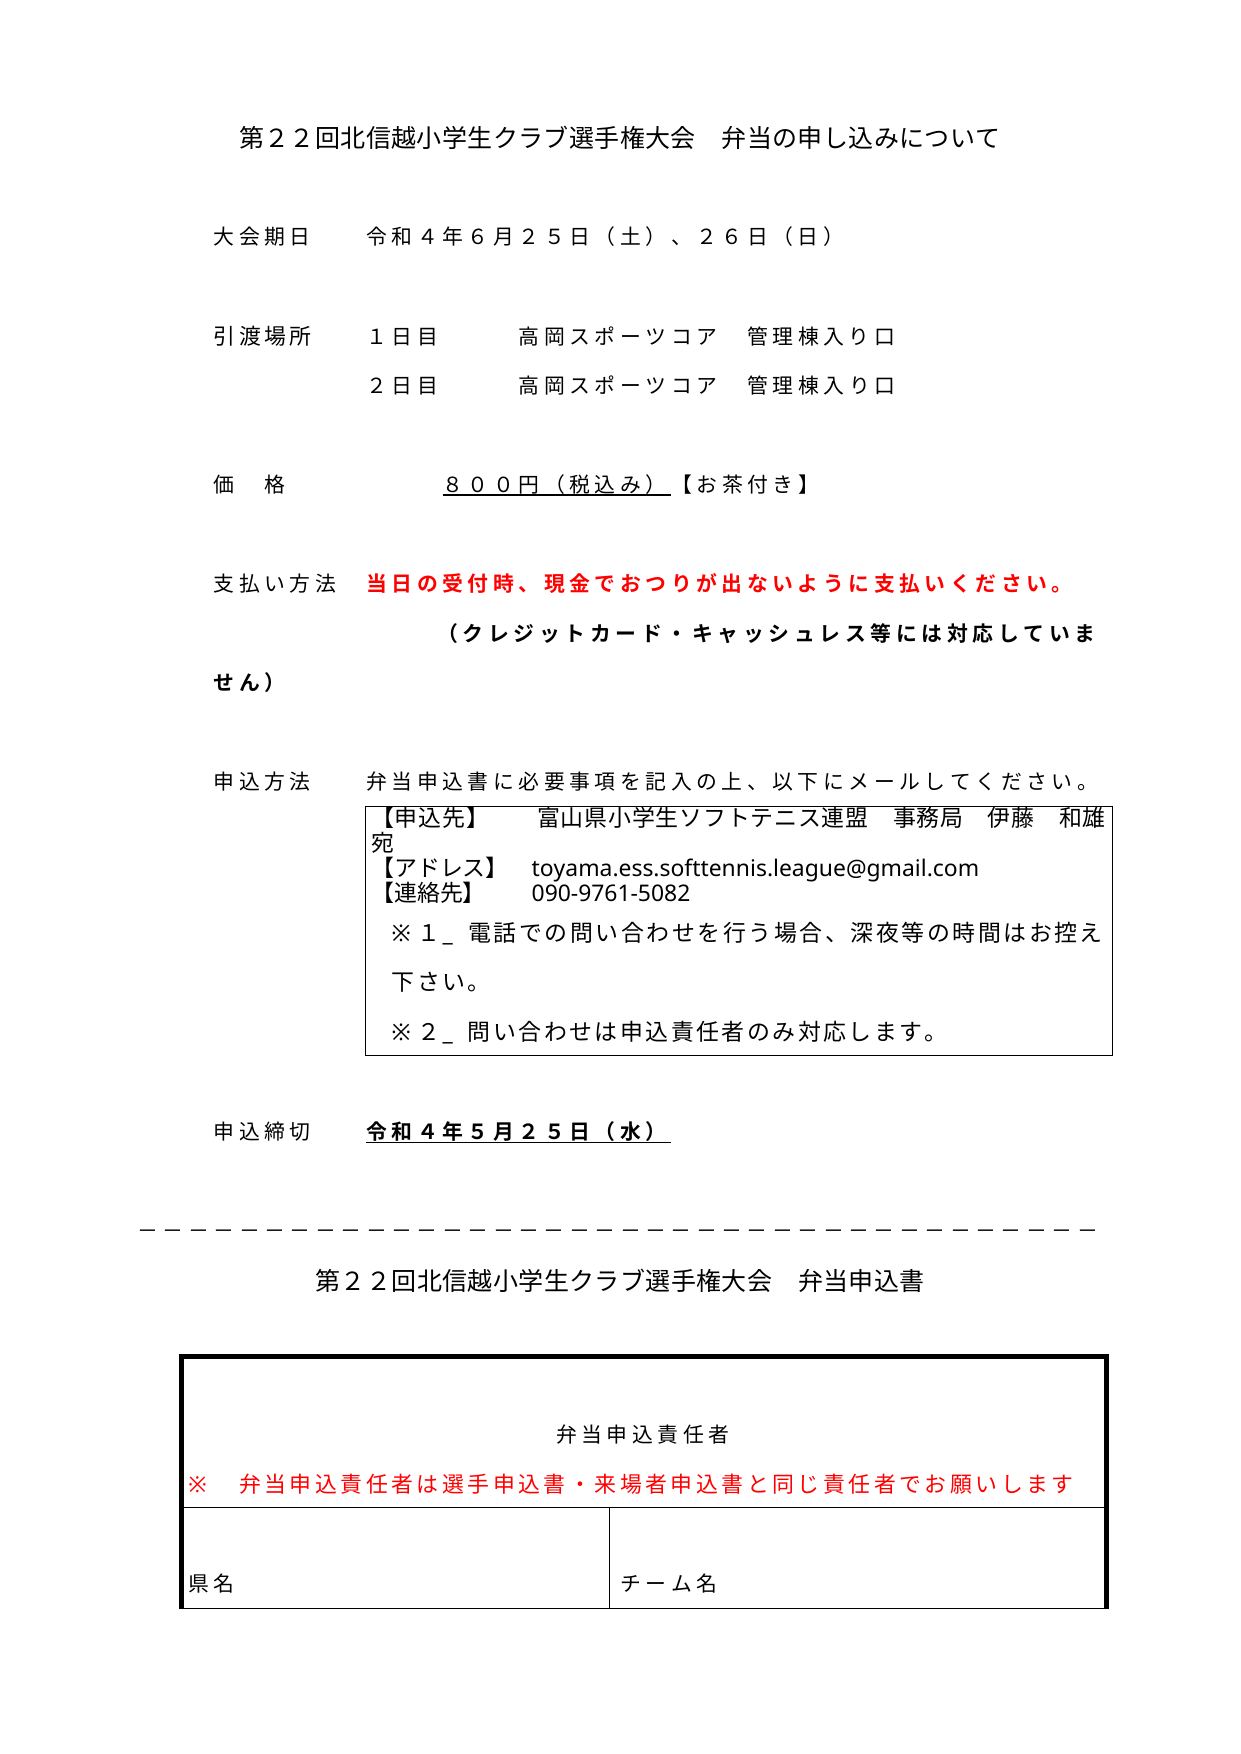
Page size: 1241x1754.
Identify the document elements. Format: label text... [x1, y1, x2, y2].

text 第２２回北信越小学生クラブ選手権大会 弁当申込書 [137, 1255, 1103, 1304]
text 支払い方法 当日の受付時、現金でおつりが出ないように支払いください。 （クレジットカード・キャッシュレス等には対応していません） [204, 558, 1103, 706]
text 価 格 ８００円（税込み）【お茶付き】 [204, 458, 1103, 508]
text 第２２回北信越小学生クラブ選手権大会 弁当の申し込みについて [137, 111, 1103, 161]
table_cell チーム名 [610, 1508, 1104, 1607]
text 引渡場所 １日目 高岡スポーツコア 管理棟入り口 [204, 310, 1103, 359]
text ２日目 高岡スポーツコア 管理棟入り口 [277, 359, 1103, 409]
text －－－－－－－－－－－－－－－－－－－－－－－－－－－－－－－－－－－－－－ [137, 1205, 1103, 1255]
table_header 【申込先】 富山県小学生ソフトテニス連盟 事務局 伊藤 和雄 宛 【アドレス】 toyama.ess.softtennis.league@gmail.com 【連絡先】 090-9761-5082 ※１_電話での問い合わせを行う場合、深夜等の時間はお控え下さい。 ※２_問い合わせは申込責任者のみ対応します。 [366, 807, 1112, 1055]
text 大会期日 令和４年６月２５日（土）、２６日（日） [204, 211, 1103, 260]
text 申込方法 弁当申込書に必要事項を記入の上、以下にメールしてください。 [204, 756, 1103, 806]
table_cell 県名 [184, 1508, 609, 1607]
table_header 弁当申込責任者 弁当申込責任者は選手申込書・来場者申込書と同じ責任者でお願いします [184, 1359, 1104, 1507]
text 申込締切 令和４年５月２５日（水） [204, 1106, 1103, 1156]
